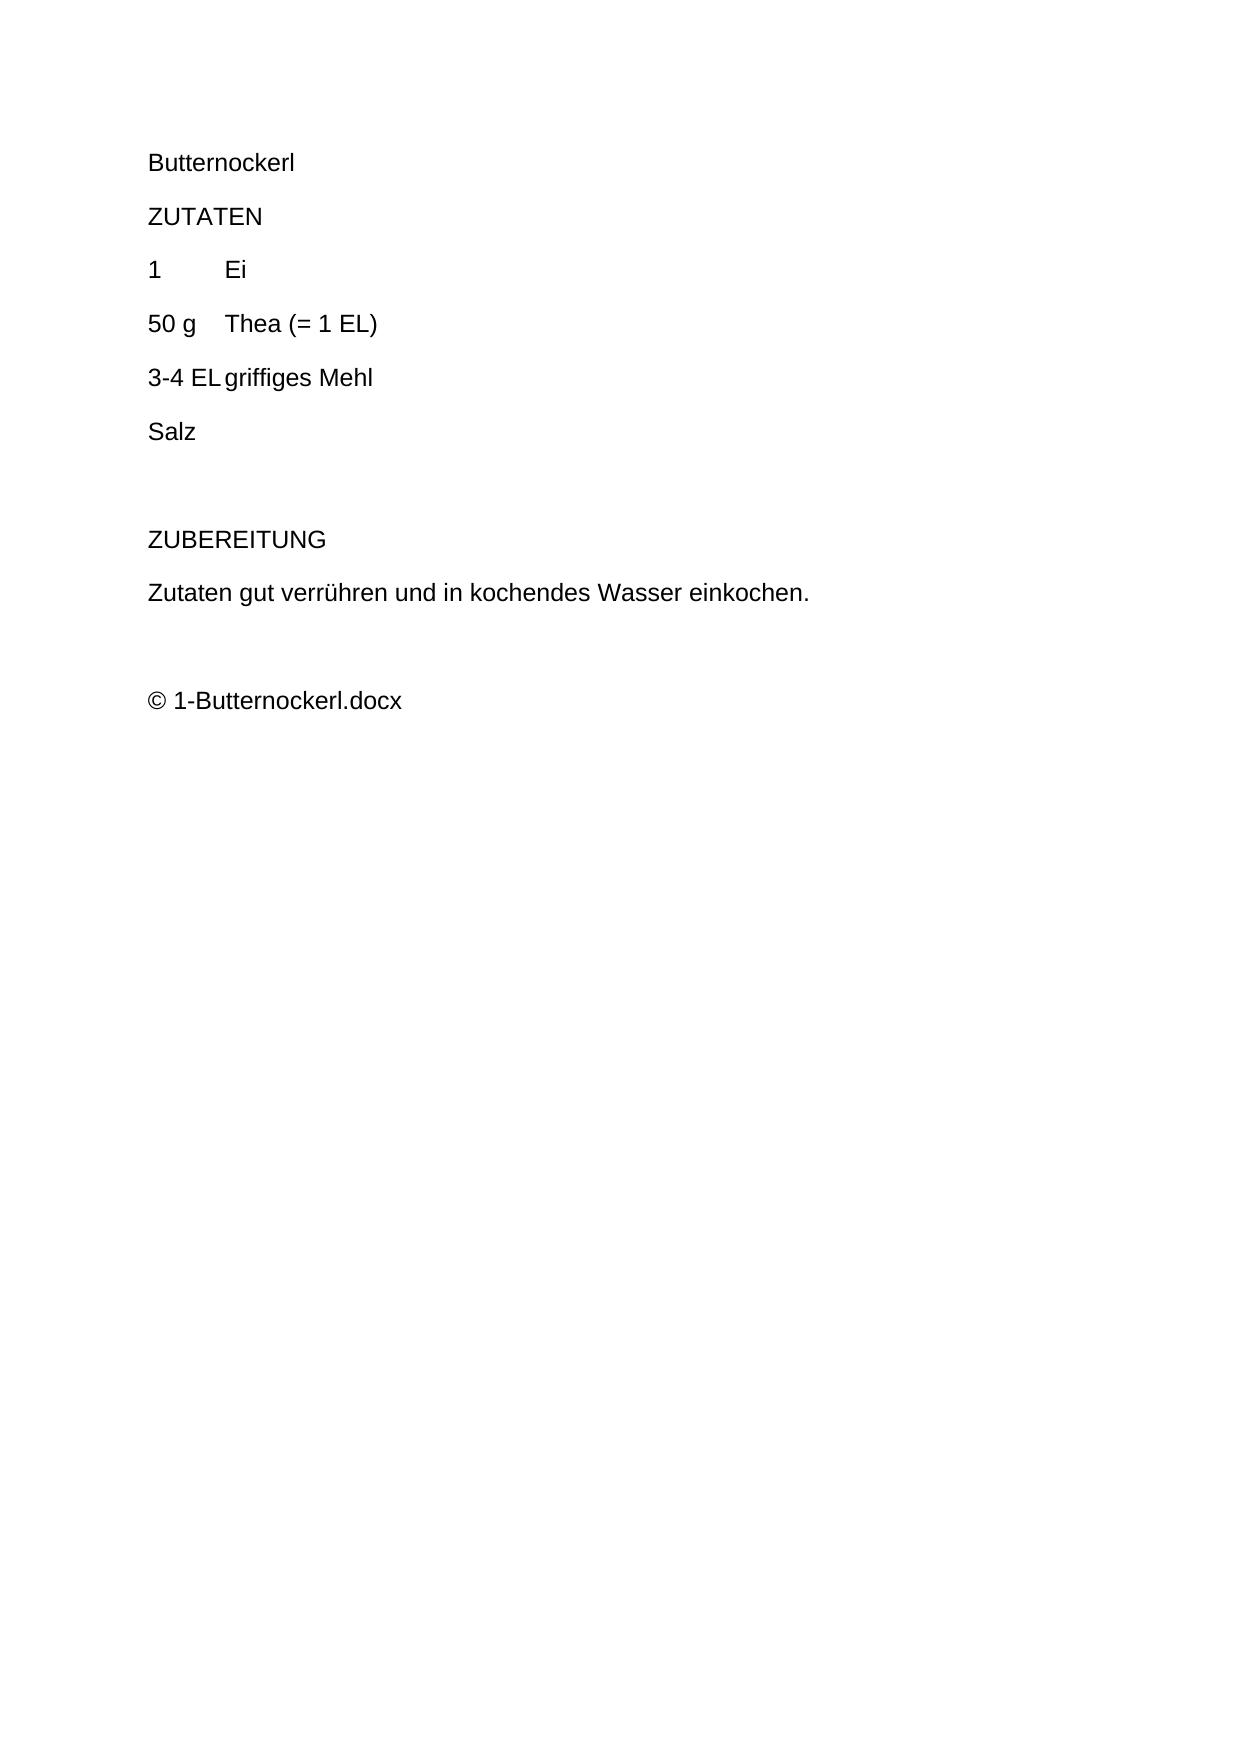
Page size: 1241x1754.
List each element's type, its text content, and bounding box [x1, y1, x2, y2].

text Zutaten gut verrühren und in kochendes Wasser einkochen. [148, 578, 1093, 607]
text ZUBEREITUNG [148, 524, 1093, 553]
text © 1-Butternockerl.docx [148, 686, 1093, 715]
text 3-4 EL griffiges Mehl [148, 363, 1093, 392]
text 1 Ei [148, 255, 1093, 284]
text Salz [148, 417, 1093, 446]
text Butternockerl [148, 148, 1093, 176]
text ZUTATEN [148, 201, 1093, 230]
text 50 g Thea (= 1 EL) [148, 309, 1093, 338]
